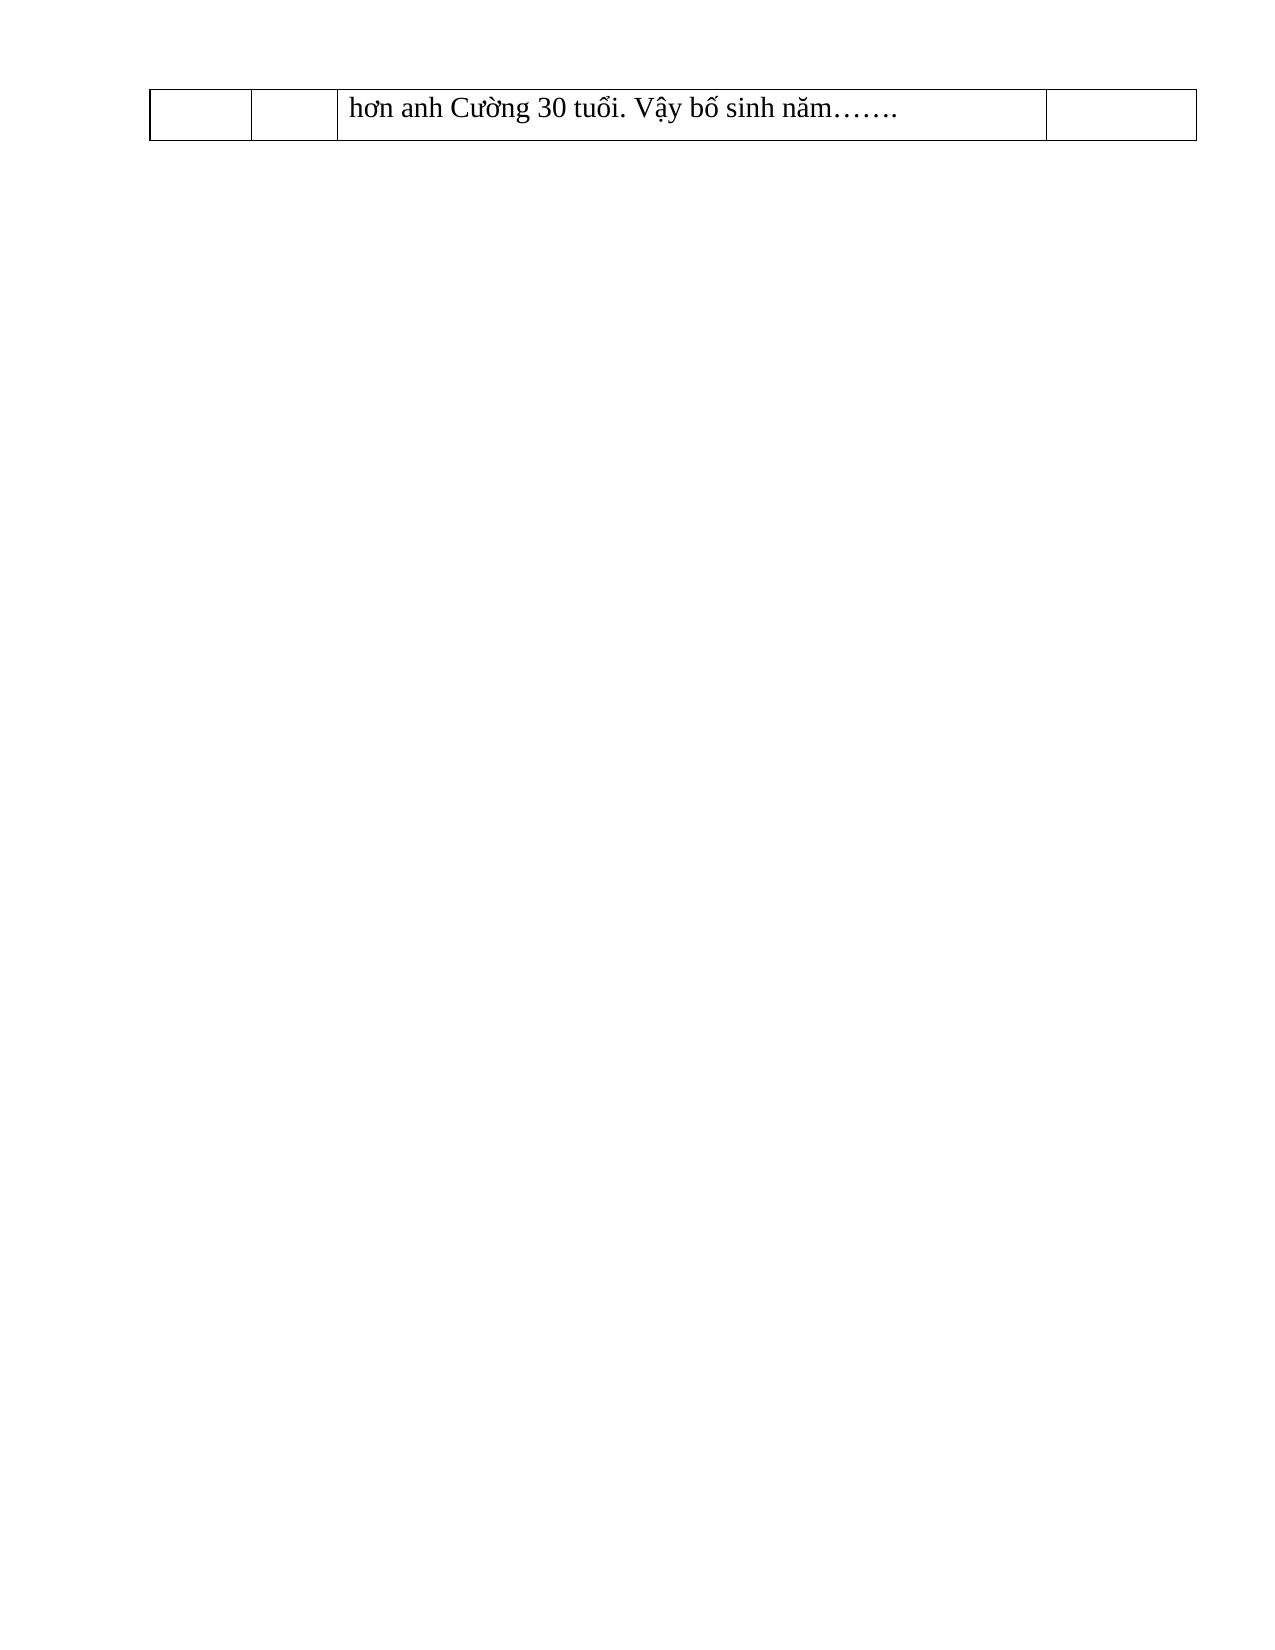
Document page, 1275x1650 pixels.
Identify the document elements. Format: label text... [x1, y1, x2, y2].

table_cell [338, 90, 1046, 140]
table_cell 15 [252, 90, 337, 140]
table_cell 1965 [1047, 90, 1196, 140]
